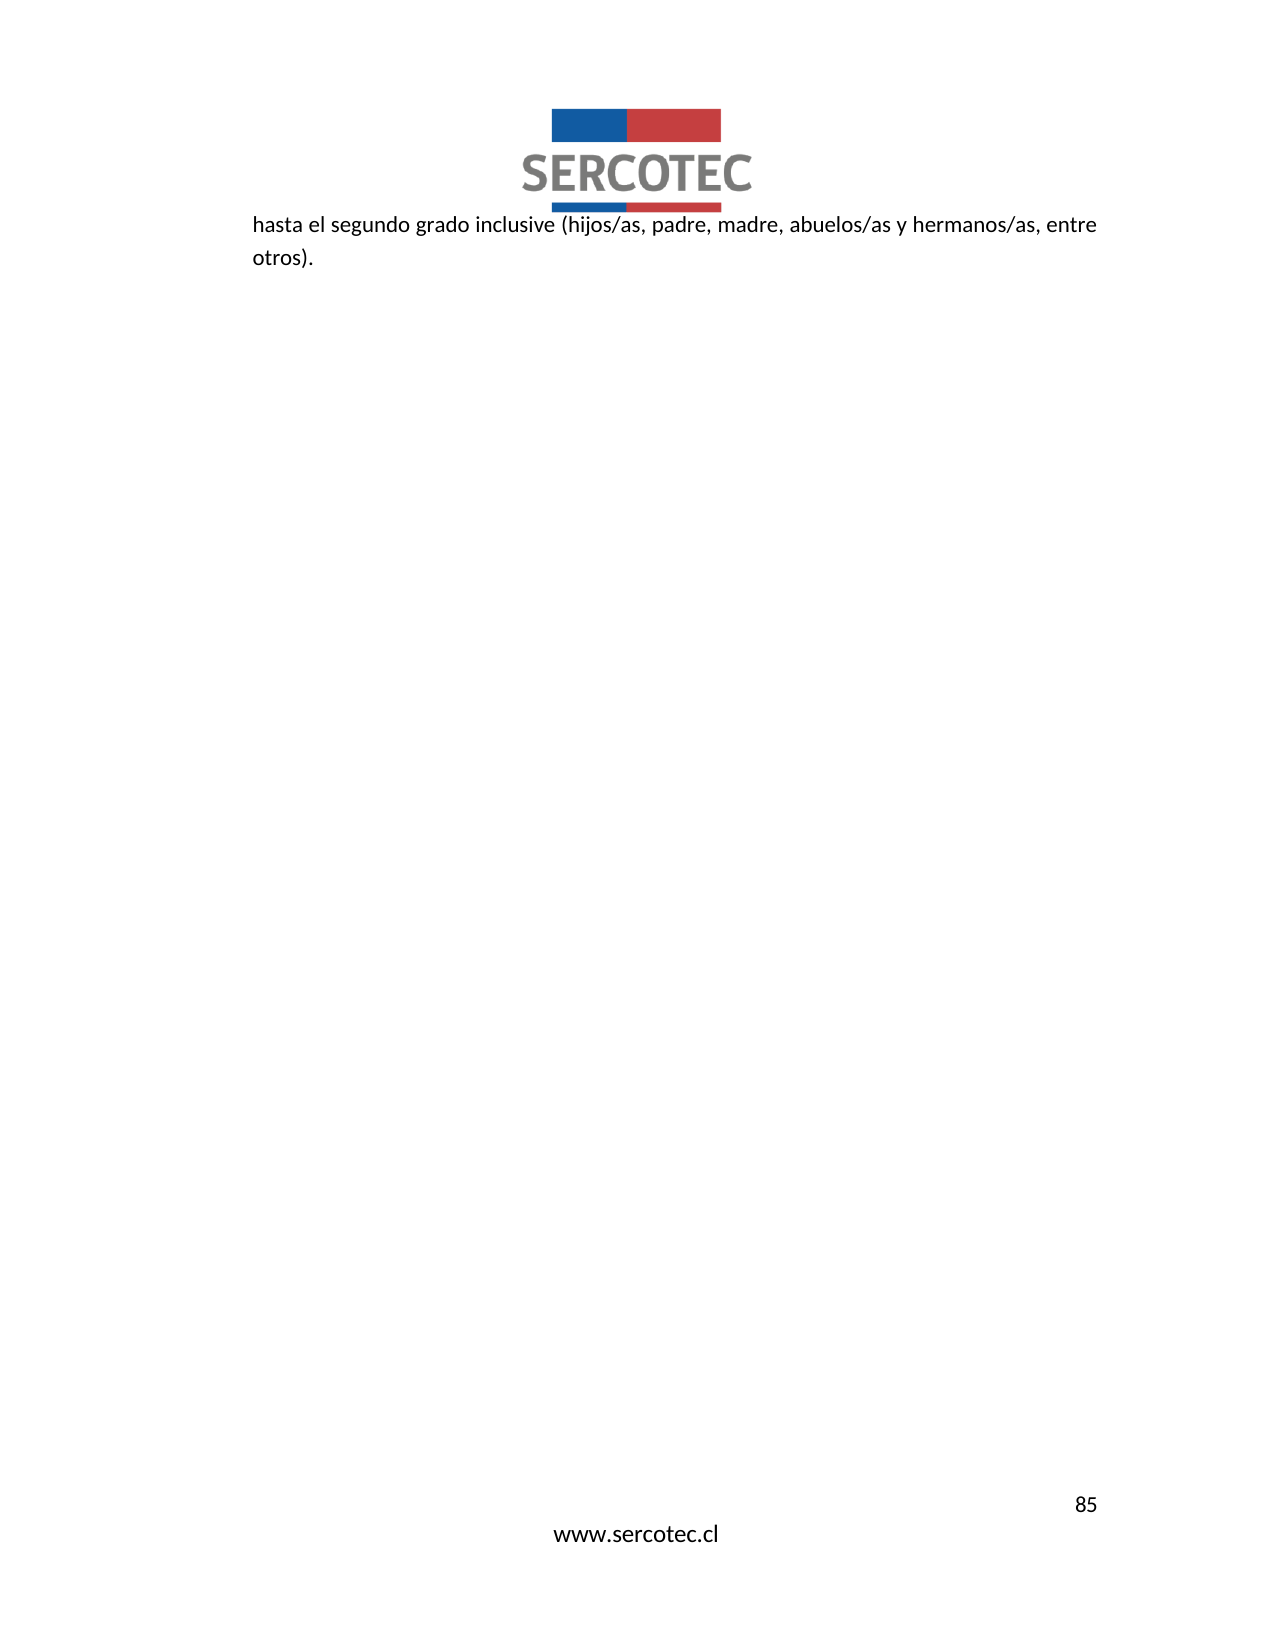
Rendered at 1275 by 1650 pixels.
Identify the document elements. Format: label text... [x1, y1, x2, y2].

picture [521, 108, 752, 210]
